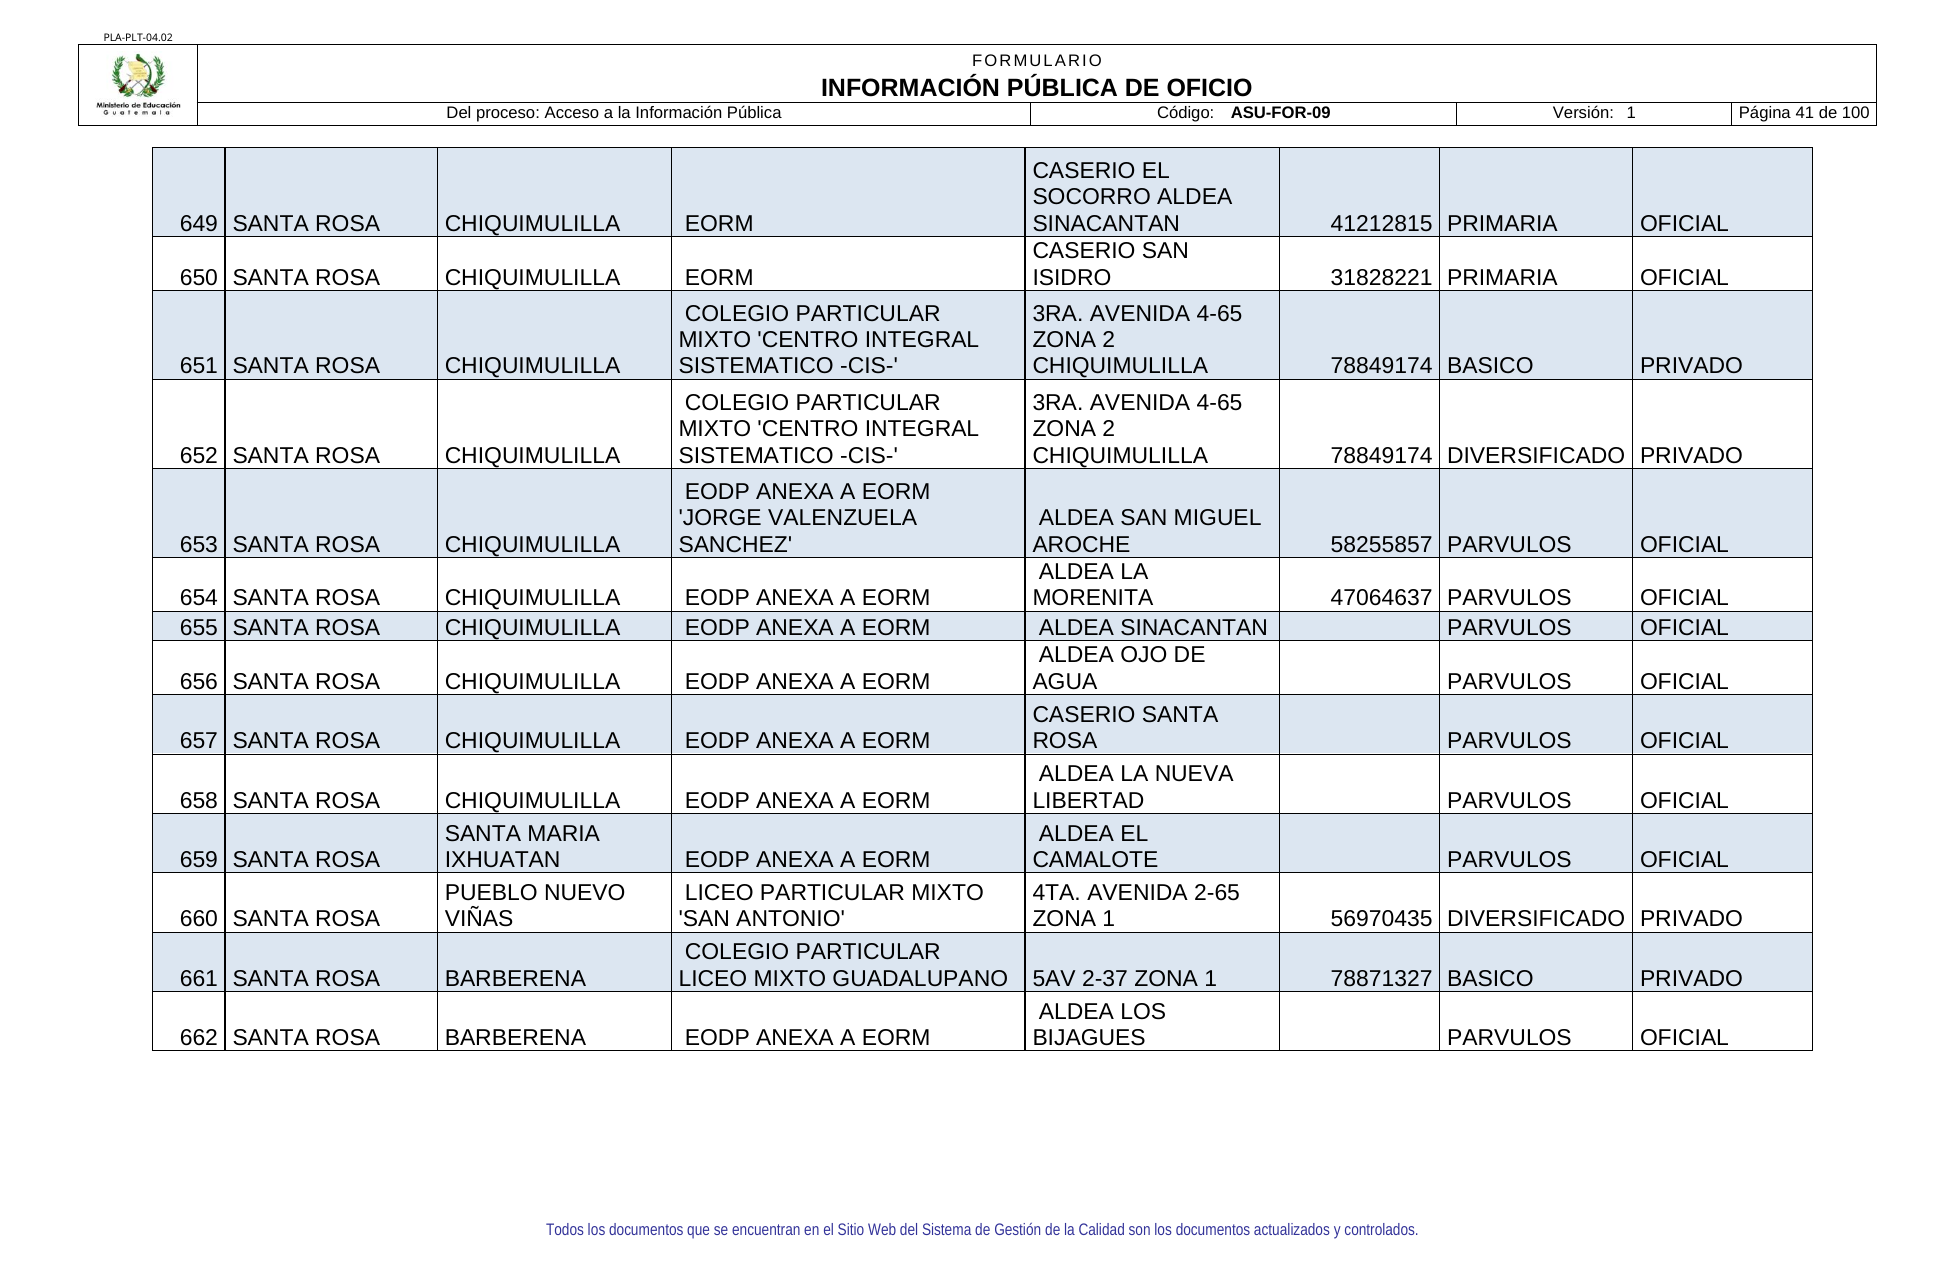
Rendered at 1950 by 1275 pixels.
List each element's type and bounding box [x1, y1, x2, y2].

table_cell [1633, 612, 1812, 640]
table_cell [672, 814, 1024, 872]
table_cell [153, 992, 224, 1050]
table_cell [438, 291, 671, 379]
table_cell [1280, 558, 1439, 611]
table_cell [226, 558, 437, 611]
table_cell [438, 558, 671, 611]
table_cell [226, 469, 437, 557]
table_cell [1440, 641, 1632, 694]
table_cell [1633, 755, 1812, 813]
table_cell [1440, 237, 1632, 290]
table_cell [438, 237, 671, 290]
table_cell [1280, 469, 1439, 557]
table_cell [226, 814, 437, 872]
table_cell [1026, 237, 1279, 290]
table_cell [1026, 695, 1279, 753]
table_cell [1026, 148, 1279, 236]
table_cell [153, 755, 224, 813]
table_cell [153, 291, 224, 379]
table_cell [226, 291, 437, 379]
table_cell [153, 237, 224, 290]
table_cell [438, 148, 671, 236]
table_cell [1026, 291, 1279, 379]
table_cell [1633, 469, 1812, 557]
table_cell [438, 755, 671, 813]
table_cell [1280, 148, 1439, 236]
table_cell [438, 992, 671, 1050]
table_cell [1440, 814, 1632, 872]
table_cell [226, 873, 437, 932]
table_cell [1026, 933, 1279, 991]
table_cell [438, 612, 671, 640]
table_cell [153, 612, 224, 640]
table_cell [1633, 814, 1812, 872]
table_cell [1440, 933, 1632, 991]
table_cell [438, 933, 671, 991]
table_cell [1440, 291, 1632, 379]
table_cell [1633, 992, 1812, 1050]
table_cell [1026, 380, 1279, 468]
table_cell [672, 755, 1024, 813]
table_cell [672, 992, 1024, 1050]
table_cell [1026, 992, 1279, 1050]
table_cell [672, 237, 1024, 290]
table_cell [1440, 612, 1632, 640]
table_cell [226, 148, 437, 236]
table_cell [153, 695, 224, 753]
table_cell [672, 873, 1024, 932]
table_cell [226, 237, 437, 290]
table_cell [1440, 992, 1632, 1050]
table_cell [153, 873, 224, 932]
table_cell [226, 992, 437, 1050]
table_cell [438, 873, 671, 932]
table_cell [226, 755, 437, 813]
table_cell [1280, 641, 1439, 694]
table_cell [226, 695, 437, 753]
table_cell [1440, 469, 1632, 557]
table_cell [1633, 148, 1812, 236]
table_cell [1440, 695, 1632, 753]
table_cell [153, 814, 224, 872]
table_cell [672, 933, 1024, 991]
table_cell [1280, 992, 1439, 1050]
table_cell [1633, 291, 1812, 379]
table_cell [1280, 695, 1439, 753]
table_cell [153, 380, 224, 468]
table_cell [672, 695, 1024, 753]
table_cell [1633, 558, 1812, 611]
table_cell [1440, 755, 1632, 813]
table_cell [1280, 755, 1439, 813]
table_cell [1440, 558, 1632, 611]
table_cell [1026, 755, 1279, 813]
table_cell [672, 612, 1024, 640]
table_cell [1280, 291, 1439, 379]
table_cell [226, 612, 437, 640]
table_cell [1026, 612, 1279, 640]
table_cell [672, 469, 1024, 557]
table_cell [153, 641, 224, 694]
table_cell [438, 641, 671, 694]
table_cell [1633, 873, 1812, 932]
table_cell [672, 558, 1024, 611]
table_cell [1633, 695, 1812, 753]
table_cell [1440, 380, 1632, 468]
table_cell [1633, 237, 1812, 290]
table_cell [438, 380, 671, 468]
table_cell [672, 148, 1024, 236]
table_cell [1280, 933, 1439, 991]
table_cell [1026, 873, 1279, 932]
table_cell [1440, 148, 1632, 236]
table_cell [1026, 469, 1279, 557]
picture [95, 51, 181, 117]
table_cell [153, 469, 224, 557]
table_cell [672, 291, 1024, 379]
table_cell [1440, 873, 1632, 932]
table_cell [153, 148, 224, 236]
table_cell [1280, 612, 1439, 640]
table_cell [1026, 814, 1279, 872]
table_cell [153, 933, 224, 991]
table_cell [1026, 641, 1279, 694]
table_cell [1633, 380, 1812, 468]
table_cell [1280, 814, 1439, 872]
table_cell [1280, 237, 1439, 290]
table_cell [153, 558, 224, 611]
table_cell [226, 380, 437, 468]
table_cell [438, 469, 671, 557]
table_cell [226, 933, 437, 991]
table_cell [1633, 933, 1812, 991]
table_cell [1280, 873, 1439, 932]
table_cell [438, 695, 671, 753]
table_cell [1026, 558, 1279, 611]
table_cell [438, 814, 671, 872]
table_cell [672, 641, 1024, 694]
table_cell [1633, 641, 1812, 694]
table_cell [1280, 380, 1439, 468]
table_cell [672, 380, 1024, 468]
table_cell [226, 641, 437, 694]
